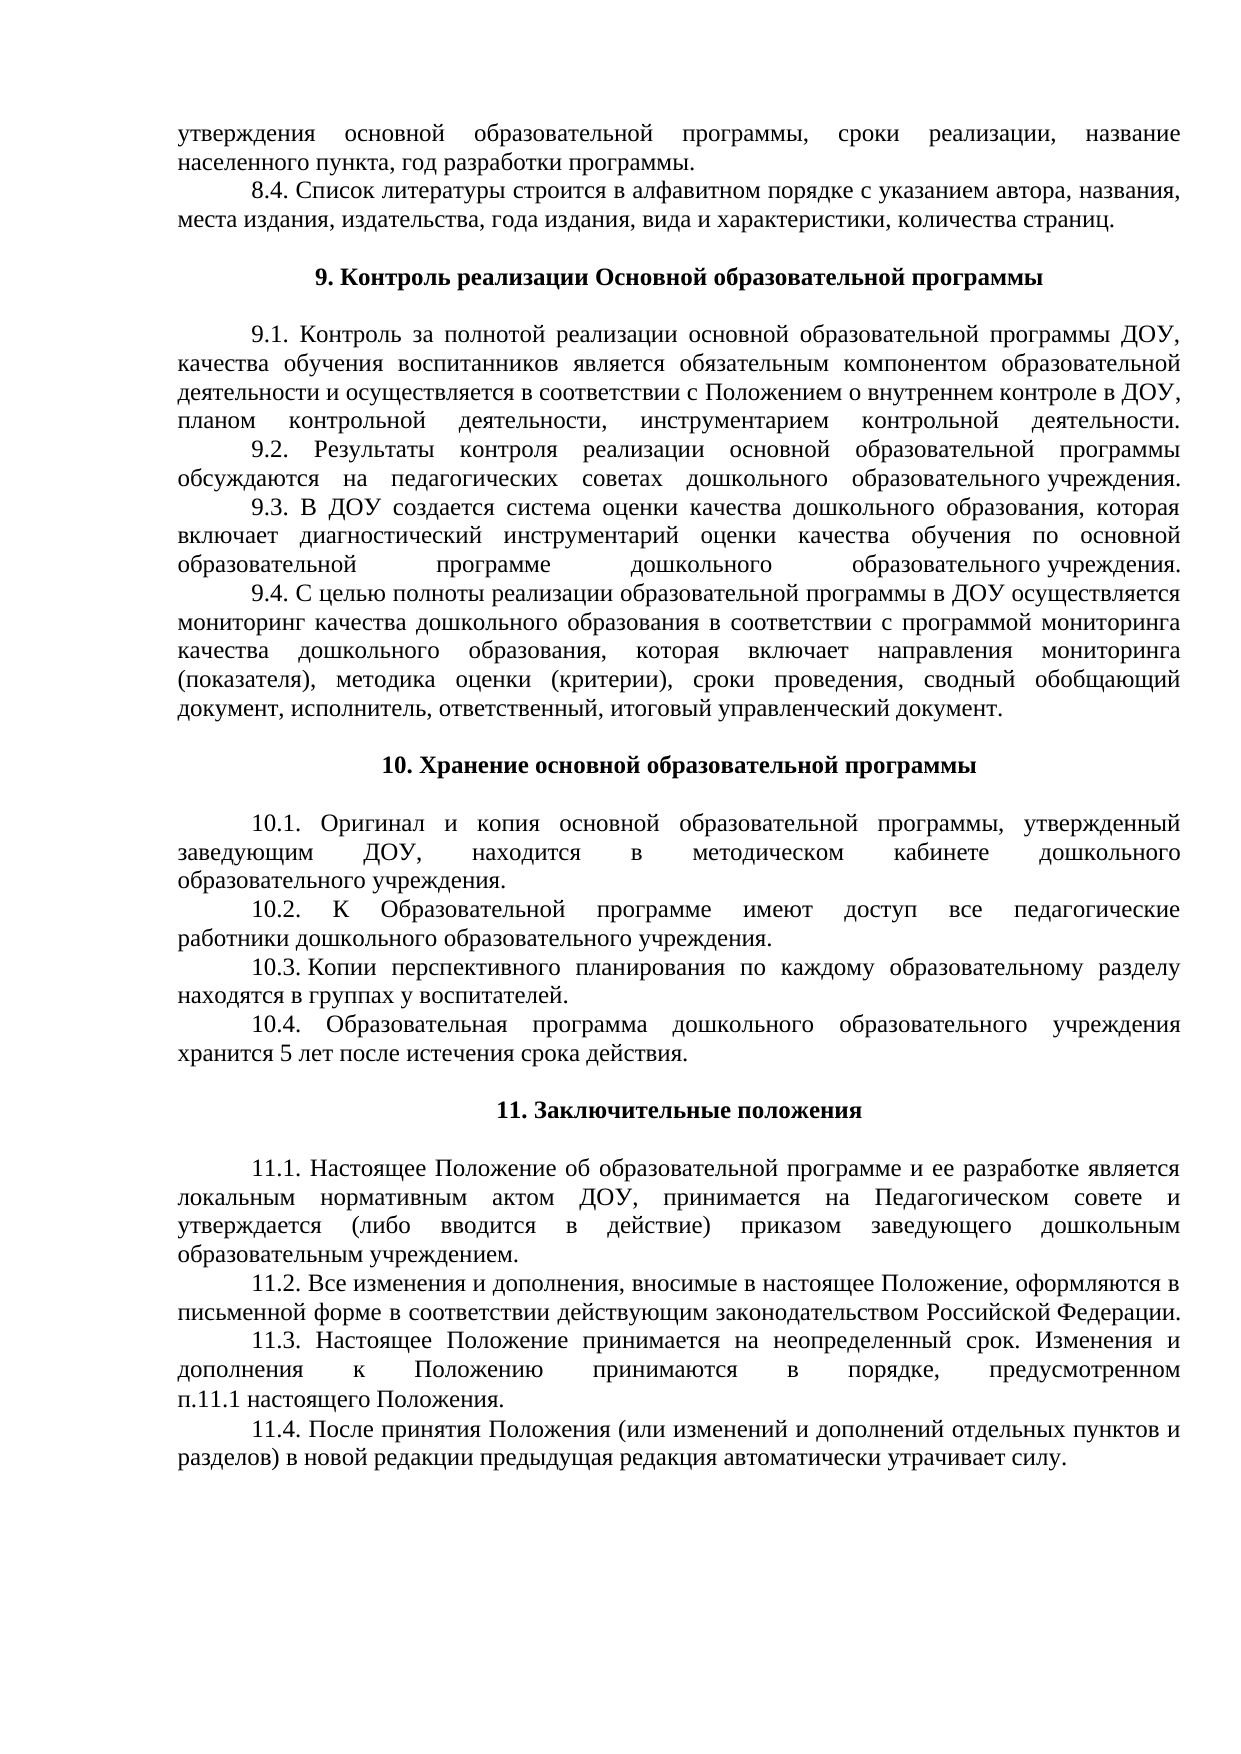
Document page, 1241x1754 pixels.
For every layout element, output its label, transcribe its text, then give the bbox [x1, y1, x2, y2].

text 11.2. Все изменения и дополнения, вносимые в настоящее Положение, оформляются в письменной форме в соответствии действующим законодательством Российской Федерации. 11.3. Настоящее Положение принимается на неопределенный срок. Изменения и дополнения к Положению принимаются в порядке, предусмотренном п.11.1 настоящего Положения. 11.4. После принятия Положения (или изменений и дополнений отдельных пунктов и разделов) в новой редакции предыдущая редакция автоматически утрачивает силу. [177, 1268, 1181, 1471]
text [177, 118, 1181, 176]
text 11.1. Настоящее Положение об образовательной программе и ее разработке является локальным нормативным актом ДОУ, принимается на Педагогическом совете и утверждается (либо вводится в действие) приказом заведующего дошкольным образовательным учреждением. [177, 1153, 1181, 1268]
text 10.1. Оригинал и копия основной образовательной программы, утвержденный заведующим ДОУ, находится в методическом кабинете дошкольного образовательного учреждения. 10.2. К Образовательной программе имеют доступ все педагогические работники дошкольного образовательного учреждения. 10.3. Копии перспективного планирования по каждому образовательному разделу находятся в группах у воспитателей. [177, 808, 1181, 1009]
text 8.4. Список литературы строится в алфавитном порядке с указанием автора, названия, места издания, издательства, года издания, вида и характеристики, количества страниц. [177, 176, 1181, 233]
text 9.1. Контроль за полнотой реализации основной образовательной программы ДОУ, качества обучения воспитанников является обязательным компонентом образовательной деятельности и осуществляется в соответствии с Положением о внутреннем контроле в ДОУ, планом контрольной деятельности, инструментарием контрольной деятельности. 9.2. Результаты контроля реализации основной образовательной программы обсуждаются на педагогических советах дошкольного образовательного учреждения. 9.3. В ДОУ создается система оценки качества дошкольного образования, которая включает диагностический инструментарий оценки качества обучения по основной образовательной программе дошкольного образовательного учреждения. 9.4. С целью полноты реализации образовательной программы в ДОУ осуществляется мониторинг качества дошкольного образования в соответствии с программой мониторинга качества дошкольного образования, которая включает направления мониторинга (показателя), методика оценки (критерии), сроки проведения, сводный обобщающий документ, исполнитель, ответственный, итоговый управленческий документ. [177, 319, 1181, 722]
text 11. Заключительные положения [177, 1096, 1181, 1124]
text 10.4. Образовательная программа дошкольного образовательного учреждения хранится 5 лет после истечения срока действия. [177, 1009, 1181, 1067]
text 10. Хранение основной образовательной программы [177, 751, 1181, 779]
text 9. Контроль реализации Основной образовательной программы [177, 262, 1181, 291]
